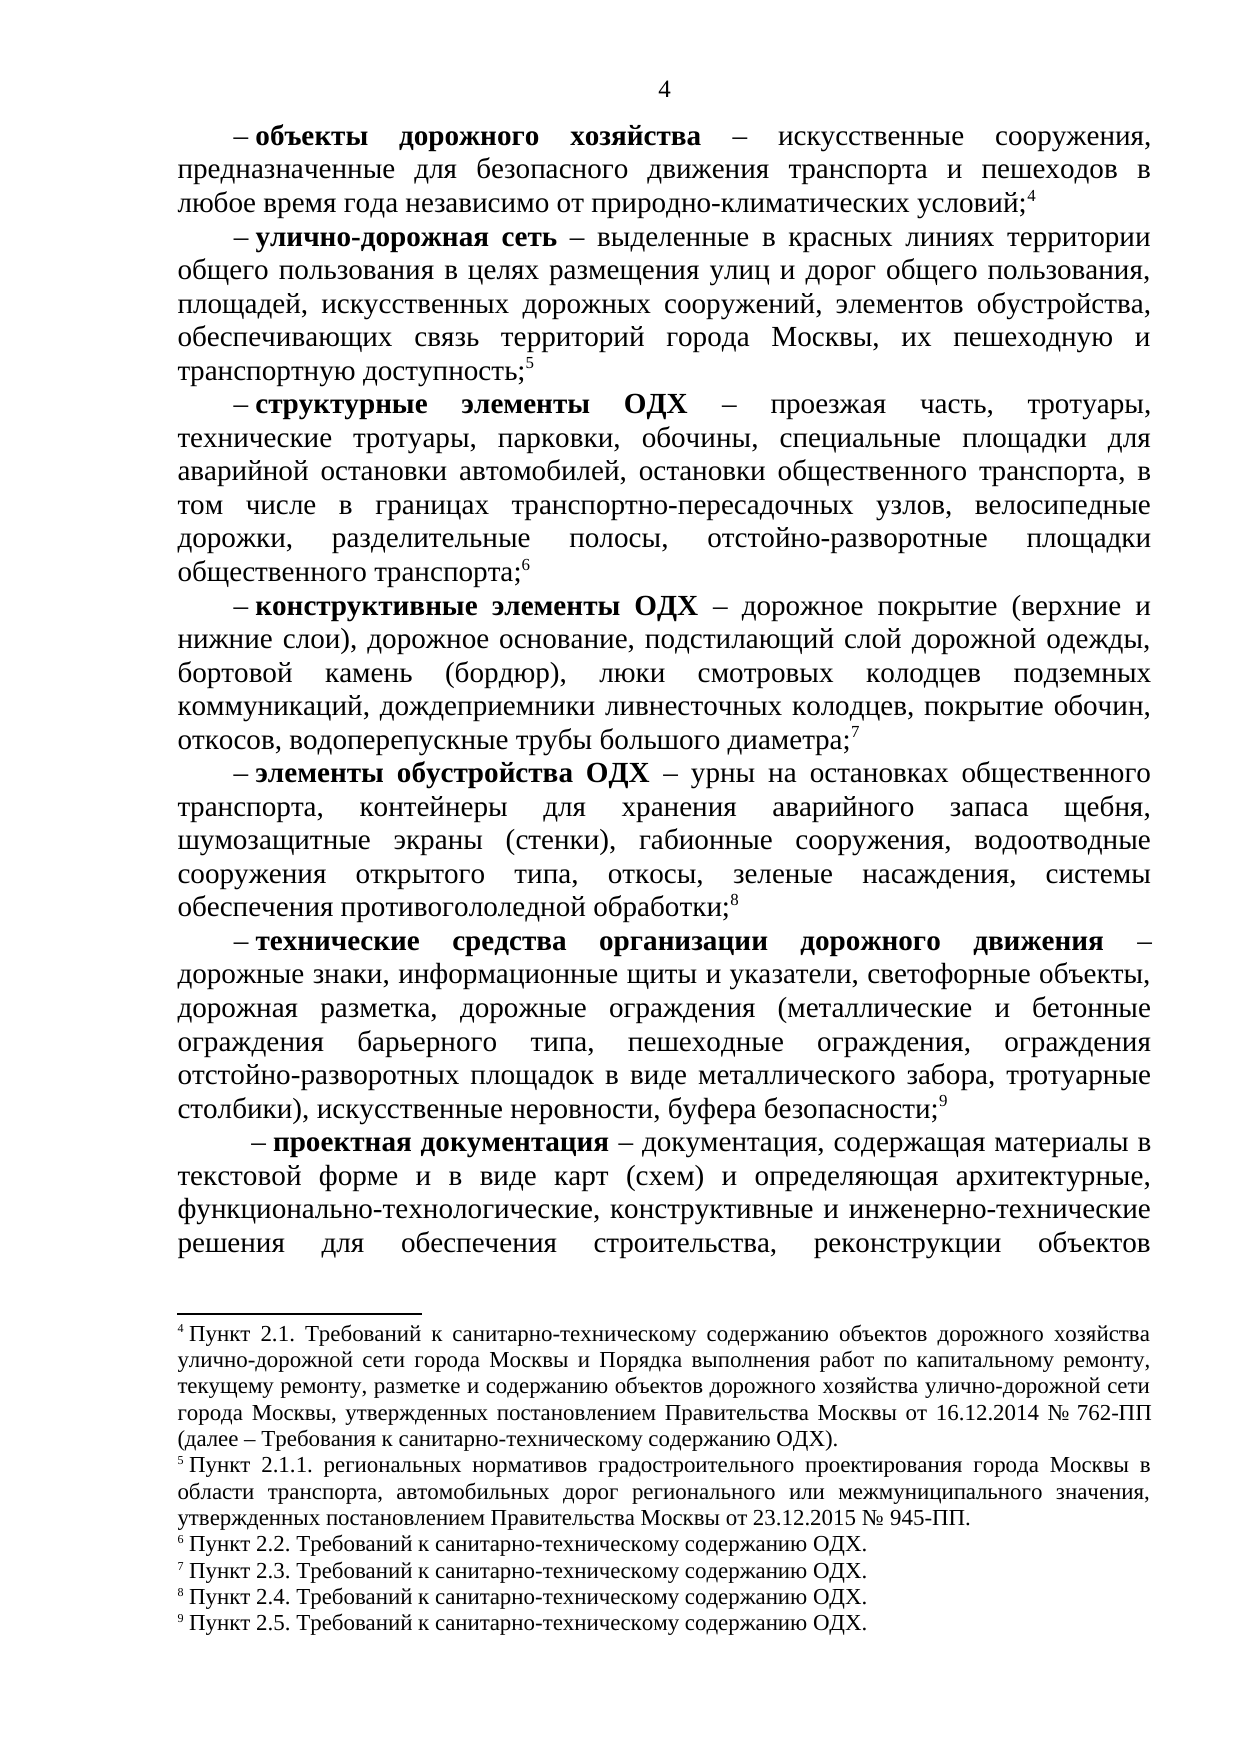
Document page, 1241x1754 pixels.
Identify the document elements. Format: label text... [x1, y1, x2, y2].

text – конструктивные элементы ОДХ – дорожное покрытие (верхние и нижние слои), дорожное основание, подстилающий слой дорожной одежды, бортовой камень (бордюр), люки смотровых колодцев подземных коммуникаций, дождеприемники ливнесточных колодцев, покрытие обочин, откосов, водоперепускные трубы большого диаметра; [177, 588, 1152, 755]
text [177, 1124, 1152, 1258]
text – структурные элементы ОДХ – проезжая часть, тротуары, технические тротуары, парковки, обочины, специальные площадки для аварийной остановки автомобилей, остановки общественного транспорта, в том числе в границах транспортно-пересадочных узлов, велосипедные дорожки, разделительные полосы, отстойно-разворотные площадки общественного транспорта; [177, 386, 1152, 588]
text – объекты дорожного хозяйства – искусственные сооружения, предназначенные для безопасного движения транспорта и пешеходов в любое время года независимо от природно-климатических условий; [177, 118, 1152, 219]
text – элементы обустройства ОДХ – урны на остановках общественного транспорта, контейнеры для хранения аварийного запаса щебня, шумозащитные экраны (стенки), габионные сооружения, водоотводные сооружения открытого типа, откосы, зеленые насаждения, системы обеспечения противогололедной обработки; [177, 755, 1152, 923]
text – улично-дорожная сеть – выделенные в красных линиях территории общего пользования в целях размещения улиц и дорог общего пользования, площадей, искусственных дорожных сооружений, элементов обустройства, обеспечивающих связь территорий города Москвы, их пешеходную и транспортную доступность; [177, 219, 1152, 386]
text – технические средства организации дорожного движения – дорожные знаки, информационные щиты и указатели, светофорные объекты, дорожная разметка, дорожные ограждения (металлические и бетонные ограждения барьерного типа, пешеходные ограждения, ограждения отстойно-разворотных площадок в виде металлического забора, тротуарные столбики), искусственные неровности, буфера безопасности; [177, 923, 1152, 1124]
